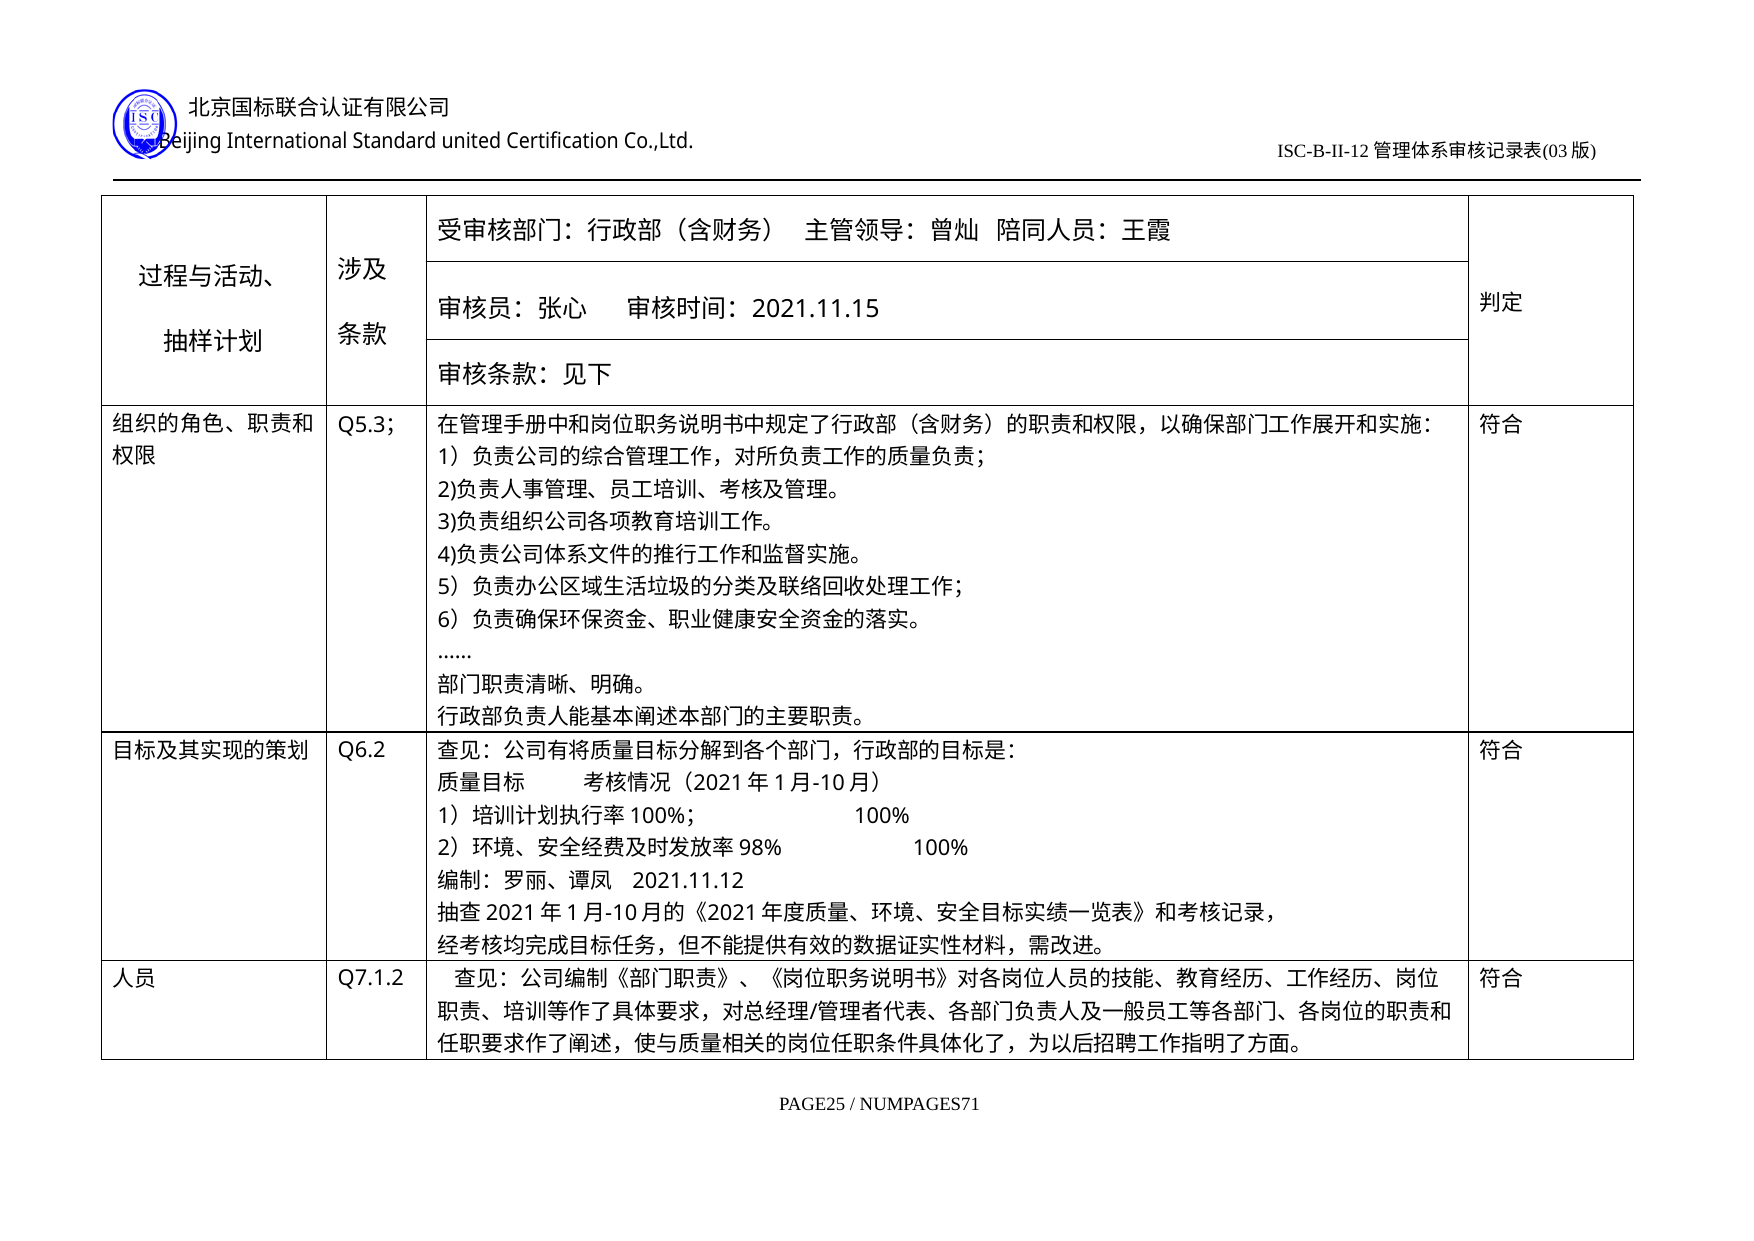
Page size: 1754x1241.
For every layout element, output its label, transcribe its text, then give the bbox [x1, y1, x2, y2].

table_header 涉及 条款 [327, 196, 426, 405]
table_cell 组织的角色、职责和权限 [102, 406, 326, 731]
table_cell Q5.3； [327, 406, 426, 731]
table_cell 审核条款：见下 [427, 340, 1468, 405]
table_cell Q7.1.2 [327, 961, 426, 1058]
table_cell 符合 [1469, 733, 1633, 960]
picture [112, 89, 180, 158]
table_cell 在管理手册中和岗位职务说明书中规定了行政部（含财务）的职责和权限，以确保部门工作展开和实施： 1）负责公司的综合管理工作，对所负责工作的质量负责； 2)负责人事管理、员工培训、考核及管理。 3)负责组织公司各项教育培训工作。 4)负责公司体系文件的推行工作和监督实施。 5）负责办公区域生活垃圾的分类及联络回收处理工作； 6）负责确保环保资金、职业健康安全资金的落实。 …… 部门职责清晰、明确。 行政部负责人能基本阐述本部门的主要职责。 [427, 406, 1468, 731]
table_cell 查见：公司有将质量目标分解到各个部门，行政部的目标是： 质量目标 考核情况（2021年1月-10月） 1）培训计划执行率100%； 100% 环境、安全经费及时发放率98% 100% 编制：罗丽、谭凤 2021.11.12 抽查2021年1月-10月的《2021年度质量、环境、安全目标实绩一览表》和考核记录， 经考核均完成目标任务，但不能提供有效的数据证实性材料，需改进。 [427, 733, 1468, 960]
table_header 受审核部门：行政部（含财务） 主管领导：曾灿 陪同人员：王霞 [427, 196, 1468, 261]
table_cell 目标及其实现的策划 [102, 733, 326, 960]
table_cell Q6.2 [327, 733, 426, 960]
table_cell 符合 [1469, 406, 1633, 731]
table_cell 审核员：张心 审核时间：2021.11.15 [427, 262, 1468, 339]
table_header 判定 [1469, 196, 1633, 405]
table_header 过程与活动、 抽样计划 [102, 196, 326, 405]
table_cell 符合 [1469, 961, 1633, 1058]
table_cell 人员 [102, 961, 326, 1058]
